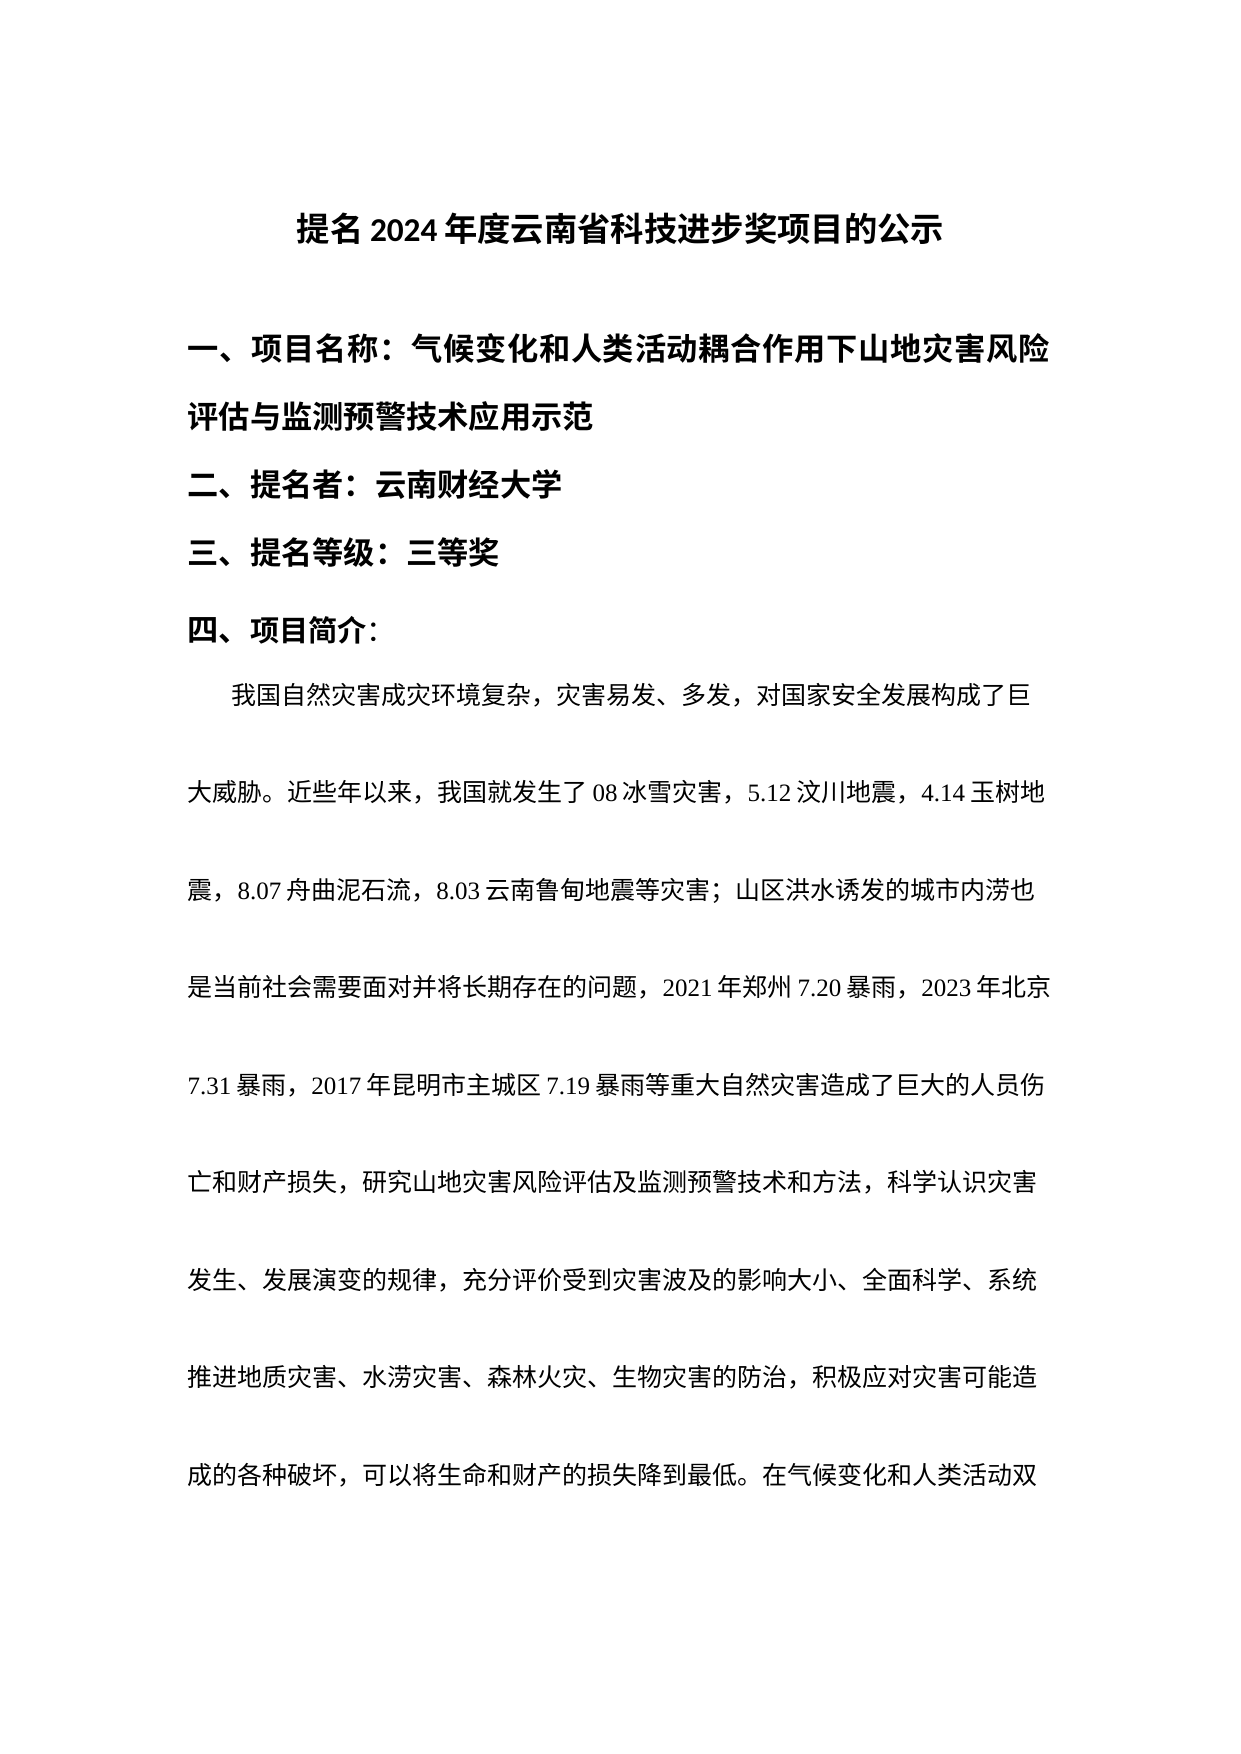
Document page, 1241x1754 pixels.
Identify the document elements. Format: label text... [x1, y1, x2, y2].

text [187, 661, 1053, 1506]
text 二、提名者：云南财经大学 [187, 460, 1053, 505]
text 四、项目简介： [187, 596, 1053, 661]
text 一、项目名称：气候变化和人类活动耦合作用下山地灾害风险评估与监测预警技术应用示范 [187, 324, 1053, 437]
text 提名2024年度云南省科技进步奖项目的公示 [187, 194, 1053, 259]
text 三、提名等级：三等奖 [187, 528, 1053, 573]
